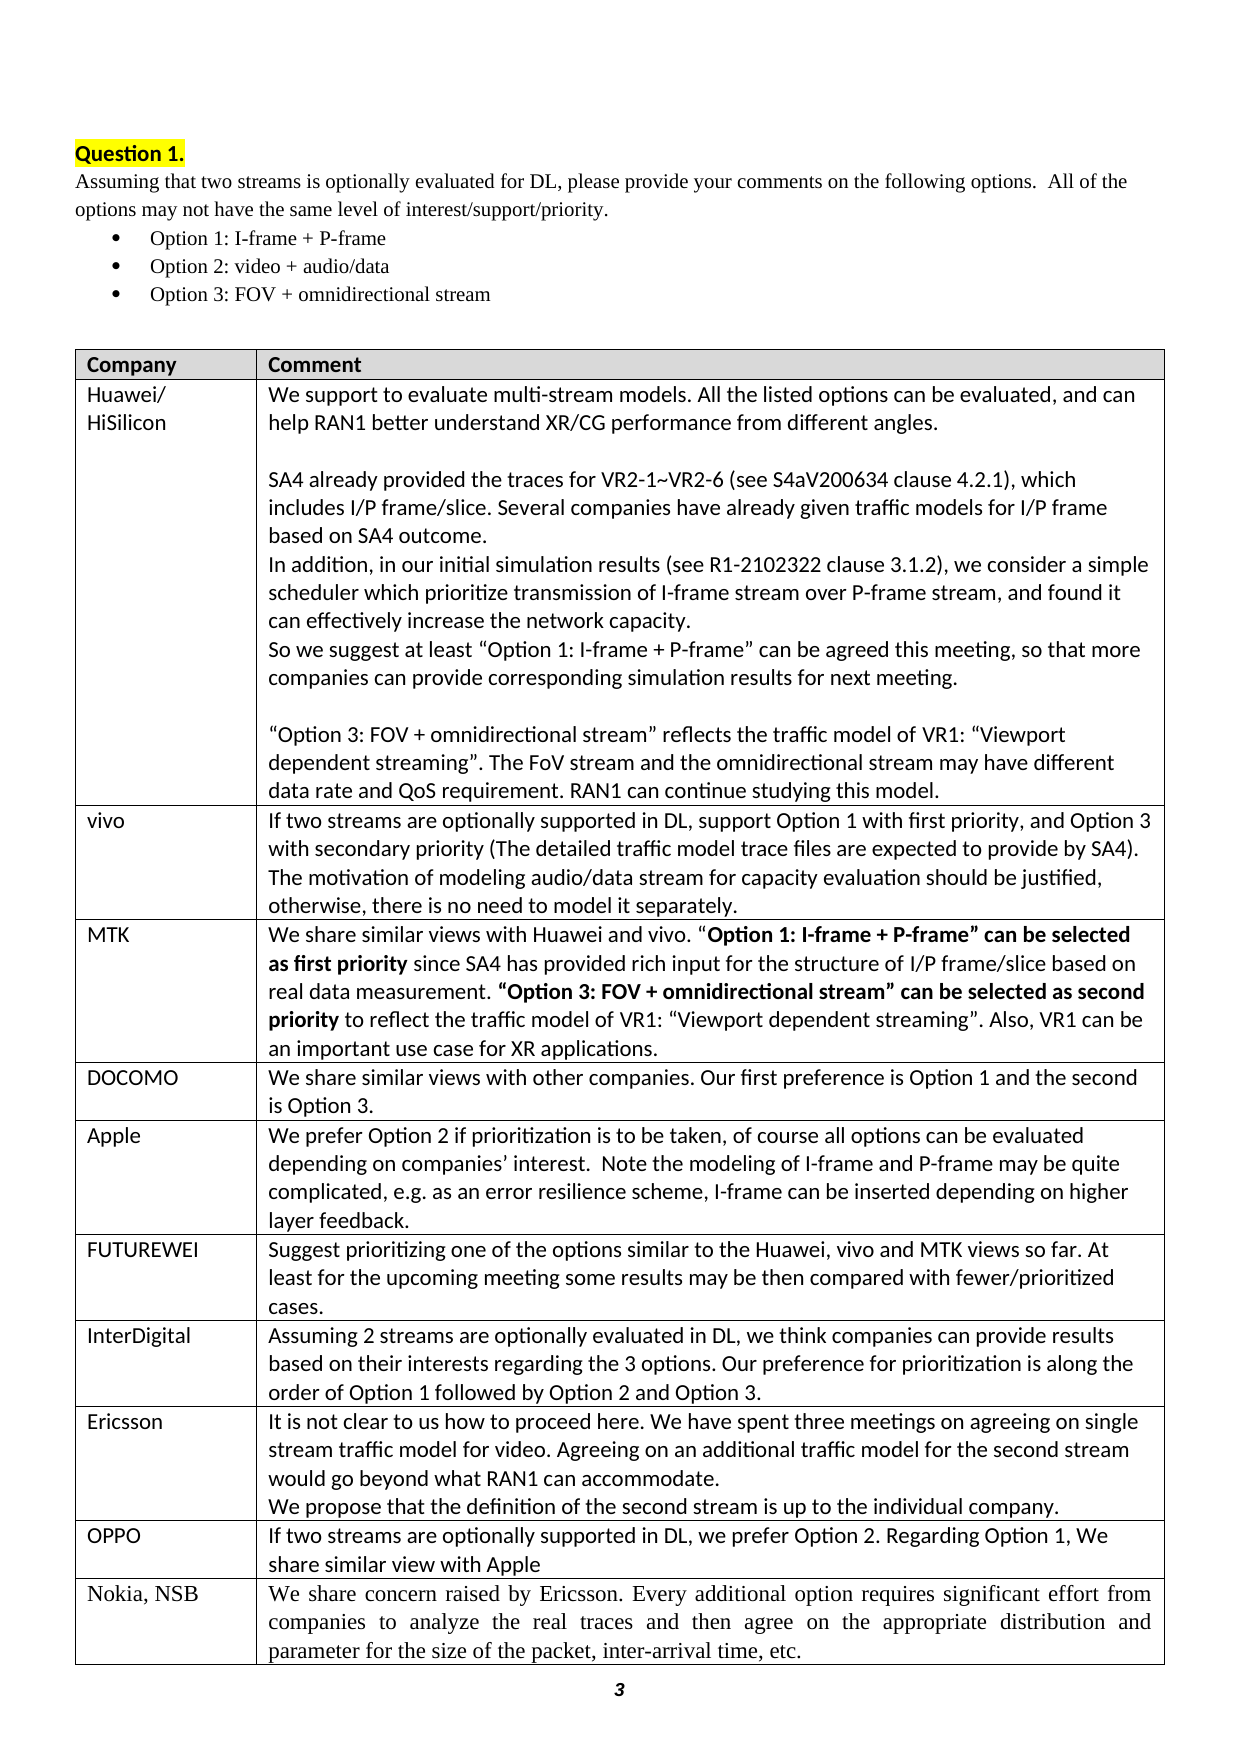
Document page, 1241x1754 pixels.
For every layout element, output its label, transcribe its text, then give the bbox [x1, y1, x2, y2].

table_cell It is not clear to us how to proceed here. We have spent three meetings on agreeing on single stream traffic model for video. Agreeing on an additional traffic model for the second stream would go beyond what RAN1 can accommodate. We propose that the definition of the second stream is up to the individual company. [257, 1407, 1164, 1520]
table_header Company [76, 350, 256, 379]
table_cell Assuming 2 streams are optionally evaluated in DL, we think companies can provide results based on their interests regarding the 3 options. Our preference for prioritization is along the order of Option 1 followed by Option 2 and Option 3. [257, 1321, 1164, 1406]
list Option 1: I-frame + P-frame [112, 223, 1165, 252]
table_cell Huawei/HiSilicon [76, 380, 256, 805]
list Option 3: FOV + omnidirectional stream [112, 280, 1165, 308]
table_cell InterDigital [76, 1321, 256, 1406]
table_cell If two streams are optionally supported in DL, support Option 1 with first priority, and Option 3 with secondary priority (The detailed traffic model trace files are expected to provide by SA4). The motivation of modeling audio/data stream for capacity evaluation should be justified, otherwise, there is no need to model it separately. [257, 806, 1164, 919]
table_cell We support to evaluate multi-stream models. All the listed options can be evaluated, and can help RAN1 better understand XR/CG performance from different angles. SA4 already provided the traces for VR2-1~VR2-6 (see S4aV200634 clause 4.2.1), which includes I/P frame/slice. Several companies have already given traffic models for I/P frame based on SA4 outcome. In addition, in our initial simulation results (see R1-2102322 clause 3.1.2), we consider a simple scheduler which prioritize transmission of I-frame stream over P-frame stream, and found it can effectively increase the network capacity. So we suggest at least “Option 1: I-frame + P-frame” can be agreed this meeting, so that more companies can provide corresponding simulation results for next meeting. “Option 3: FOV + omnidirectional stream” reflects the traffic model of VR1: “Viewport dependent streaming”. The FoV stream and the omnidirectional stream may have different data rate and QoS requirement. RAN1 can continue studying this model. [257, 380, 1164, 805]
table_cell FUTUREWEI [76, 1235, 256, 1320]
table_cell We prefer Option 2 if prioritization is to be taken, of course all options can be evaluated depending on companies’ interest. Note the modeling of I-frame and P-frame may be quite complicated, e.g. as an error resilience scheme, I-frame can be inserted depending on higher layer feedback. [257, 1121, 1164, 1234]
table_cell If two streams are optionally supported in DL, we prefer Option 2. Regarding Option 1, We share similar view with Apple [257, 1521, 1164, 1578]
text Assuming that two streams is optionally evaluated for DL, please provide your comments on the following options. All of the options may not have the same level of interest/support/priority. [75, 167, 1165, 223]
table_cell vivo [76, 806, 256, 919]
table_cell Nokia, NSB [76, 1579, 256, 1664]
table_cell DOCOMO [76, 1063, 256, 1119]
list Option 2: video + audio/data [112, 252, 1165, 280]
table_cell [257, 1579, 1164, 1664]
table_cell We share similar views with other companies. Our first preference is Option 1 and the second is Option 3. [257, 1063, 1164, 1119]
table_cell MTK [76, 920, 256, 1062]
table_cell OPPO [76, 1521, 256, 1578]
table_cell We share similar views with Huawei and vivo. “Option 1: I-frame + P-frame” can be selected as first priority since SA4 has provided rich input for the structure of I/P frame/slice based on real data measurement. “Option 3: FOV + omnidirectional stream” can be selected as second priority to reflect the traffic model of VR1: “Viewport dependent streaming”. Also, VR1 can be an important use case for XR applications. [257, 920, 1164, 1062]
table_header Comment [257, 350, 1164, 379]
text Question 1. [75, 138, 1165, 167]
table_cell Ericsson [76, 1407, 256, 1520]
table_cell Suggest prioritizing one of the options similar to the Huawei, vivo and MTK views so far. At least for the upcoming meeting some results may be then compared with fewer/prioritized cases. [257, 1235, 1164, 1320]
table_cell Apple [76, 1121, 256, 1234]
